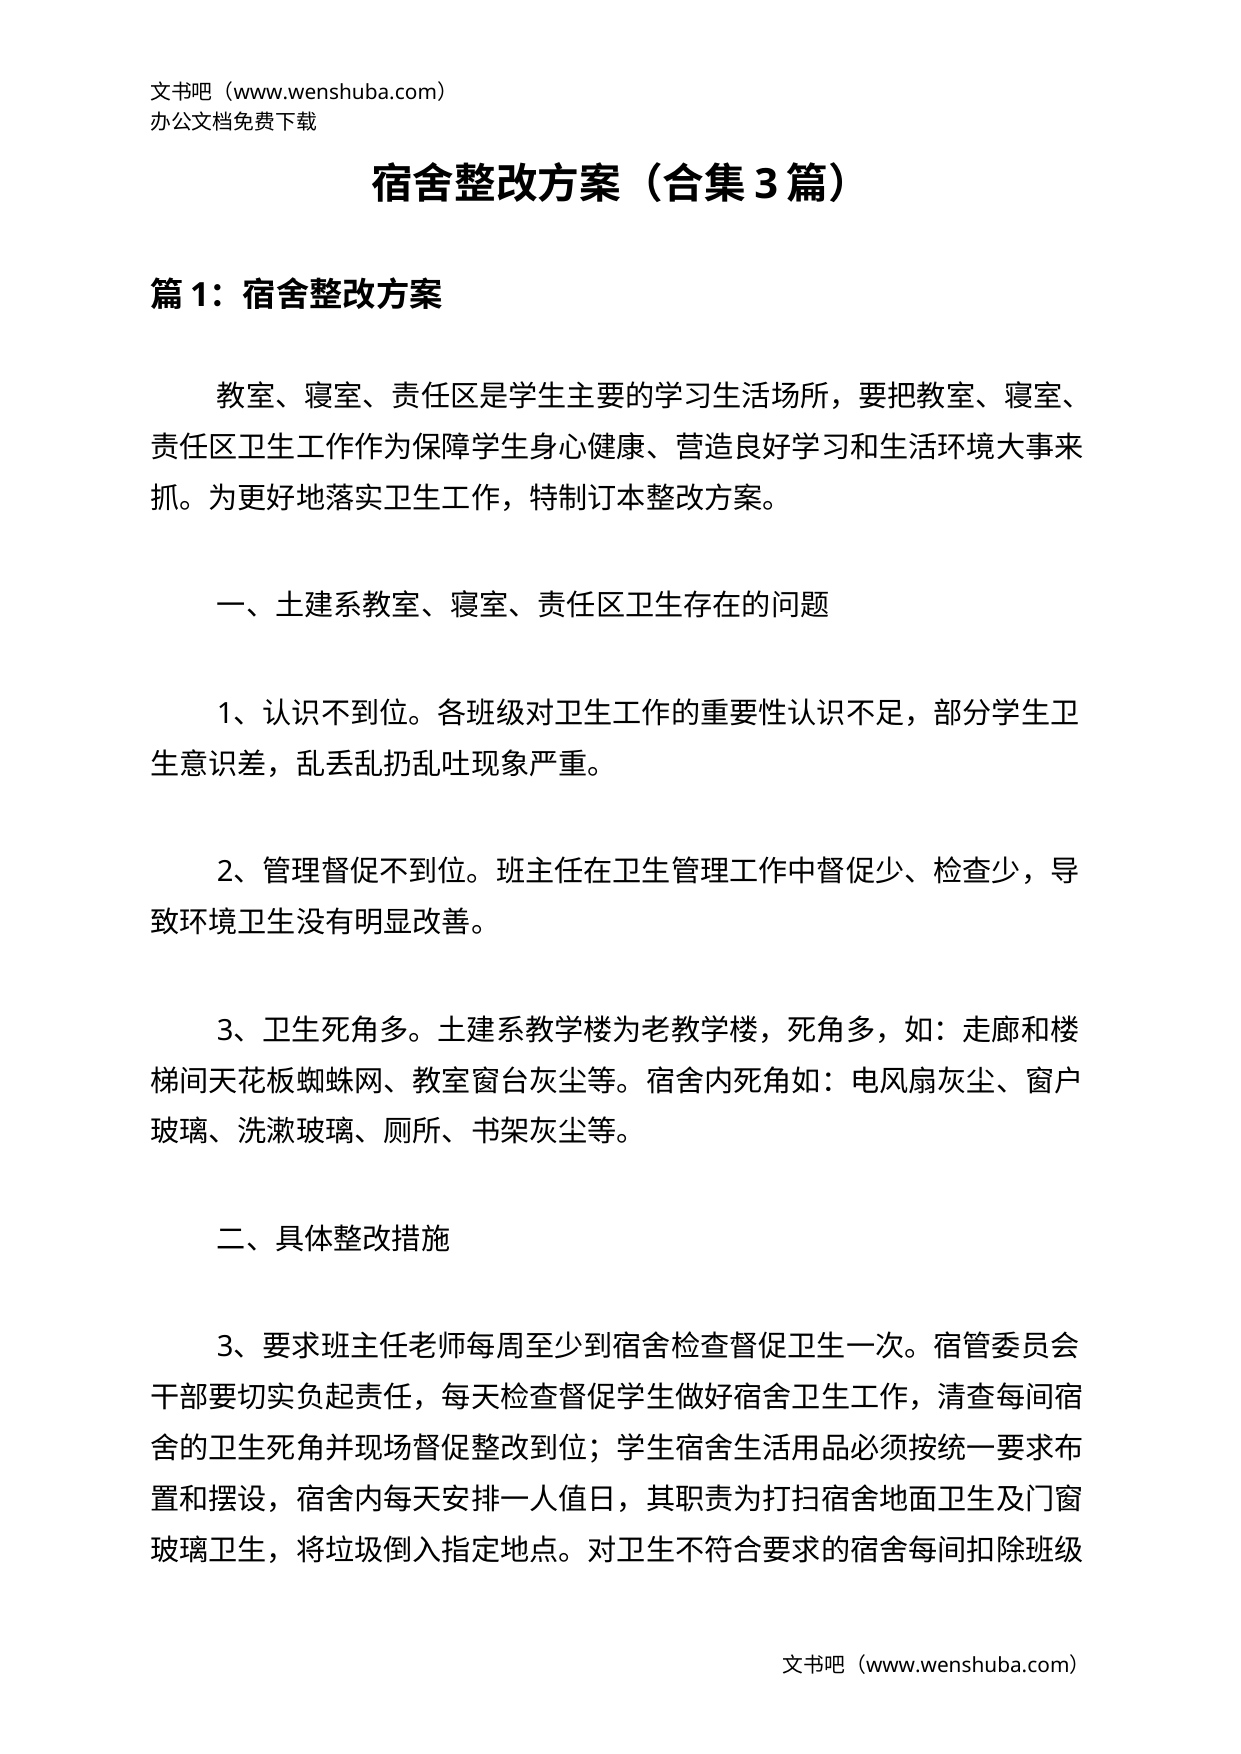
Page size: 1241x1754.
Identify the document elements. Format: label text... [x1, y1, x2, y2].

text 一、土建系教室、寝室、责任区卫生存在的问题 [150, 582, 1090, 624]
text 1、认识不到位。各班级对卫生工作的重要性认识不足，部分学生卫生意识差，乱丢乱扔乱吐现象严重。 [150, 689, 1090, 782]
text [150, 1323, 1090, 1568]
subtitle 宿舍整改方案（合集3篇） [150, 150, 1090, 211]
text 2、管理督促不到位。班主任在卫生管理工作中督促少、检查少，导致环境卫生没有明显改善。 [150, 848, 1090, 941]
text 二、具体整改措施 [150, 1215, 1090, 1258]
text 教室、寝室、责任区是学生主要的学习生活场所，要把教室、寝室、责任区卫生工作作为保障学生身心健康、营造良好学习和生活环境大事来抓。为更好地落实卫生工作，特制订本整改方案。 [150, 373, 1090, 516]
text 3、卫生死角多。土建系教学楼为老教学楼，死角多，如：走廊和楼梯间天花板蜘蛛网、教室窗台灰尘等。宿舍内死角如：电风扇灰尘、窗户玻璃、洗漱玻璃、厕所、书架灰尘等。 [150, 1006, 1090, 1150]
text 篇1：宿舍整改方案 [150, 267, 1090, 316]
